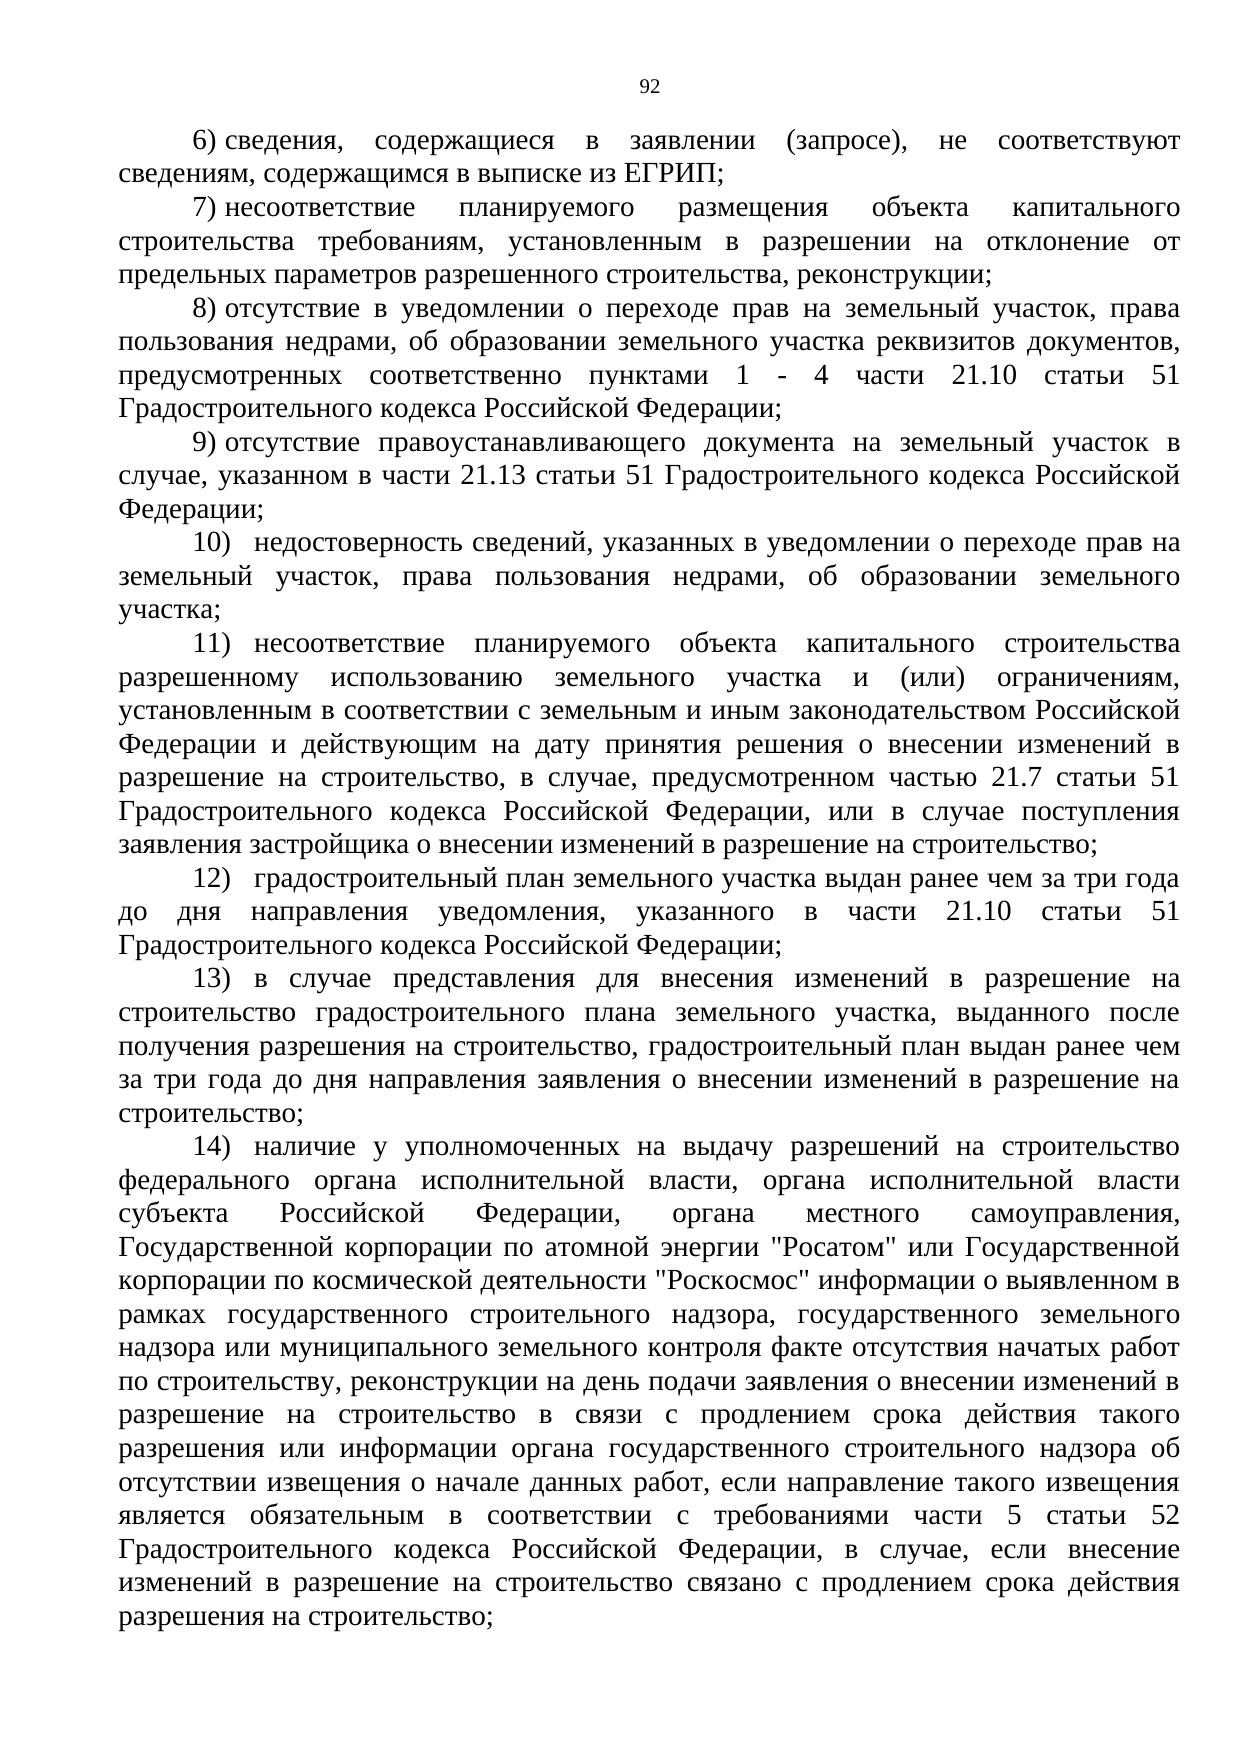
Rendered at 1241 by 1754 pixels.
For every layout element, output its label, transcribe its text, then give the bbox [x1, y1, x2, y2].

list наличие у уполномоченных на выдачу разрешений на строительство федерального органа исполнительной власти, органа исполнительной власти субъекта Российской Федерации, органа местного самоуправления, Государственной корпорации по атомной энергии "Росатом" или Государственной корпорации по космической деятельности "Роскосмос" информации о выявленном в рамках государственного строительного надзора, государственного земельного надзора или муниципального земельного контроля факте отсутствия начатых работ по строительству, реконструкции на день подачи заявления о внесении изменений в разрешение на строительство в связи с продлением срока действия такого разрешения или информации органа государственного строительного надзора об отсутствии извещения о начале данных работ, если направление такого извещения является обязательным в соответствии с требованиями части 5 статьи 52 Градостроительного кодекса Российской Федерации, в случае, если внесение изменений в разрешение на строительство связано с продлением срока действия разрешения на строительство; [118, 1128, 1181, 1631]
list градостроительный план земельного участка выдан ранее чем за три года до дня направления уведомления, указанного в части 21.10 статьи 51 Градостроительного кодекса Российской Федерации; [118, 860, 1181, 961]
list сведения, содержащиеся в заявлении (запросе), не соответствуют сведениям, содержащимся в выписке из ЕГРИП; [118, 122, 1181, 189]
list отсутствие правоустанавливающего документа на земельный участок в случае, указанном в части 21.13 статьи 51 Градостроительного кодекса Российской Федерации; [118, 424, 1181, 524]
list в случае представления для внесения изменений в разрешение на строительство градостроительного плана земельного участка, выданного после получения разрешения на строительство, градостроительный план выдан ранее чем за три года до дня направления заявления о внесении изменений в разрешение на строительство; [118, 961, 1181, 1128]
list недостоверность сведений, указанных в уведомлении о переходе прав на земельный участок, права пользования недрами, об образовании земельного участка; [118, 524, 1181, 625]
list отсутствие в уведомлении о переходе прав на земельный участок, права пользования недрами, об образовании земельного участка реквизитов документов, предусмотренных соответственно пунктами 1 - 4 части 21.10 статьи 51 Градостроительного кодекса Российской Федерации; [118, 290, 1181, 424]
list несоответствие планируемого объекта капитального строительства разрешенному использованию земельного участка и (или) ограничениям, установленным в соответствии с земельным и иным законодательством Российской Федерации и действующим на дату принятия решения о внесении изменений в разрешение на строительство, в случае, предусмотренном частью 21.7 статьи 51 Градостроительного кодекса Российской Федерации, или в случае поступления заявления застройщика о внесении изменений в разрешение на строительство; [118, 625, 1181, 860]
list несоответствие планируемого размещения объекта капитального строительства требованиям, установленным в разрешении на отклонение от предельных параметров разрешенного строительства, реконструкции; [118, 189, 1181, 290]
